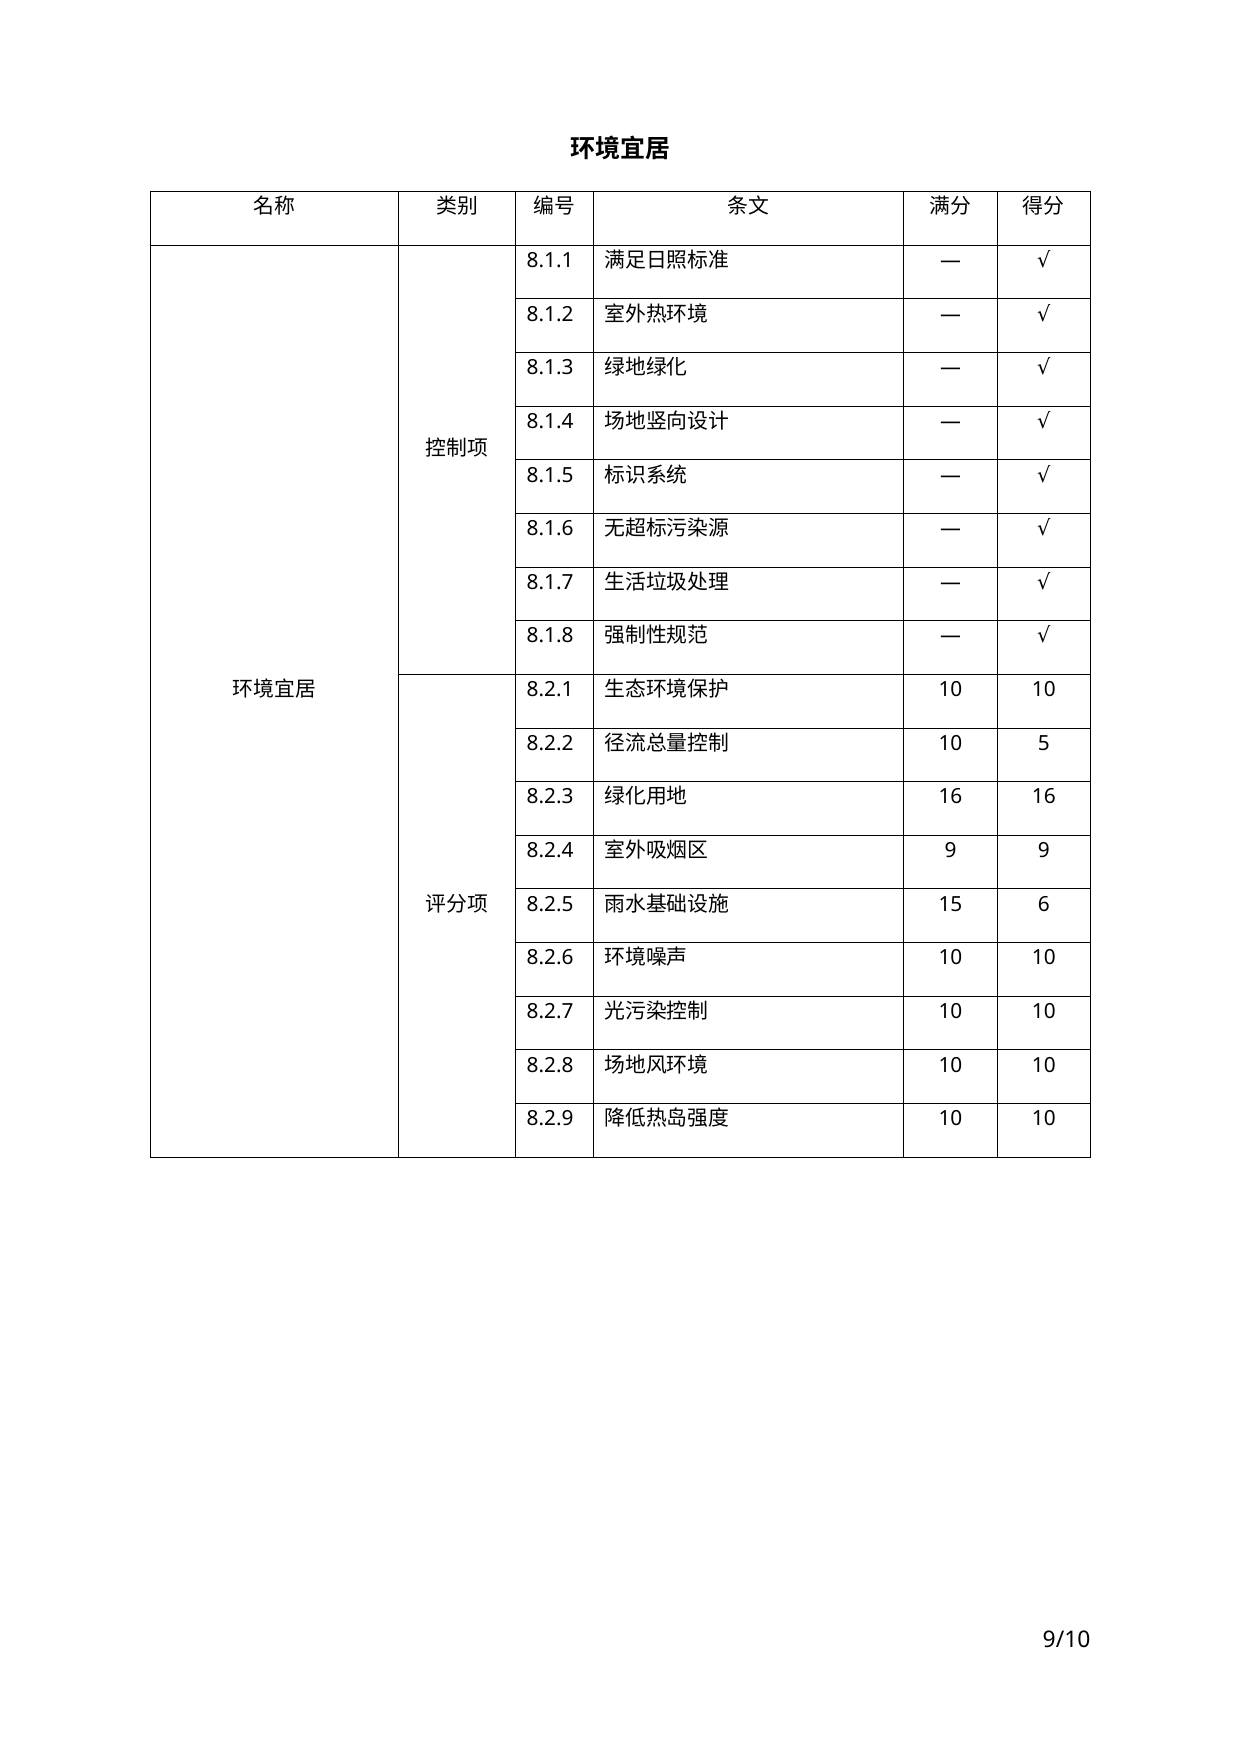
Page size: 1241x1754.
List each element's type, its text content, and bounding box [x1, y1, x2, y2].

table_cell 10 [998, 997, 1090, 1049]
table_cell 8.2.2 [516, 729, 593, 781]
table_header 名称 [151, 192, 398, 244]
table_cell 强制性规范 [594, 621, 903, 674]
table_cell 室外吸烟区 [594, 836, 903, 888]
table_cell 场地风环境 [594, 1050, 903, 1103]
table_cell 环境宜居 [151, 246, 398, 1157]
table_cell — [904, 246, 997, 298]
table_cell √ [998, 299, 1090, 352]
table_cell 雨水基础设施 [594, 889, 903, 942]
table_cell √ [998, 568, 1090, 620]
table_cell 10 [904, 997, 997, 1049]
table_cell 10 [904, 1104, 997, 1157]
table_header 类别 [399, 192, 515, 244]
table_cell 8.1.1 [516, 246, 593, 298]
table_cell 5 [998, 729, 1090, 781]
table_cell 场地竖向设计 [594, 407, 903, 459]
table_cell 8.1.7 [516, 568, 593, 620]
table_cell 8.1.8 [516, 621, 593, 674]
table_cell √ [998, 460, 1090, 513]
table_cell √ [998, 353, 1090, 406]
table_cell 光污染控制 [594, 997, 903, 1049]
table_cell 9 [998, 836, 1090, 888]
table_cell 绿化用地 [594, 782, 903, 835]
table_cell — [904, 568, 997, 620]
table_cell 6 [998, 889, 1090, 942]
table_cell √ [998, 246, 1090, 298]
table_cell 评分项 [399, 675, 515, 1157]
table_cell 8.1.2 [516, 299, 593, 352]
table_cell 绿地绿化 [594, 353, 903, 406]
table_cell 10 [904, 1050, 997, 1103]
table_cell 16 [998, 782, 1090, 835]
table_cell 控制项 [399, 246, 515, 674]
table_cell 10 [904, 675, 997, 727]
table_cell √ [998, 407, 1090, 459]
table_cell 环境噪声 [594, 943, 903, 996]
table_cell 生活垃圾处理 [594, 568, 903, 620]
table_cell 10 [998, 675, 1090, 727]
table_cell 生态环境保护 [594, 675, 903, 727]
table_cell 8.1.3 [516, 353, 593, 406]
table_cell √ [998, 621, 1090, 674]
table_cell 8.2.7 [516, 997, 593, 1049]
table_cell 10 [998, 943, 1090, 996]
table_cell 10 [904, 729, 997, 781]
table_cell 8.1.6 [516, 514, 593, 566]
table_cell 室外热环境 [594, 299, 903, 352]
table_cell 8.2.5 [516, 889, 593, 942]
table_cell 16 [904, 782, 997, 835]
text 环境宜居 [150, 131, 1090, 165]
table_cell √ [998, 514, 1090, 566]
table_cell — [904, 621, 997, 674]
table_cell — [904, 514, 997, 566]
table_cell 10 [904, 943, 997, 996]
table_header 得分 [998, 192, 1090, 244]
table_header 编号 [516, 192, 593, 244]
table_cell 15 [904, 889, 997, 942]
table_cell 8.2.3 [516, 782, 593, 835]
table_cell 8.2.4 [516, 836, 593, 888]
table_cell 8.2.6 [516, 943, 593, 996]
table_cell 满足日照标准 [594, 246, 903, 298]
table_cell 8.2.1 [516, 675, 593, 727]
table_cell 标识系统 [594, 460, 903, 513]
table_cell 无超标污染源 [594, 514, 903, 566]
table_cell 8.1.4 [516, 407, 593, 459]
table_cell 径流总量控制 [594, 729, 903, 781]
table_cell — [904, 353, 997, 406]
table_cell 10 [998, 1050, 1090, 1103]
table_header 条文 [594, 192, 903, 244]
table_cell 10 [998, 1104, 1090, 1157]
table_cell — [904, 299, 997, 352]
table_cell 8.2.8 [516, 1050, 593, 1103]
table_cell 8.2.9 [516, 1104, 593, 1157]
table_cell — [904, 460, 997, 513]
table_cell 9 [904, 836, 997, 888]
table_cell 降低热岛强度 [594, 1104, 903, 1157]
table_cell 8.1.5 [516, 460, 593, 513]
table_header 满分 [904, 192, 997, 244]
table_cell — [904, 407, 997, 459]
